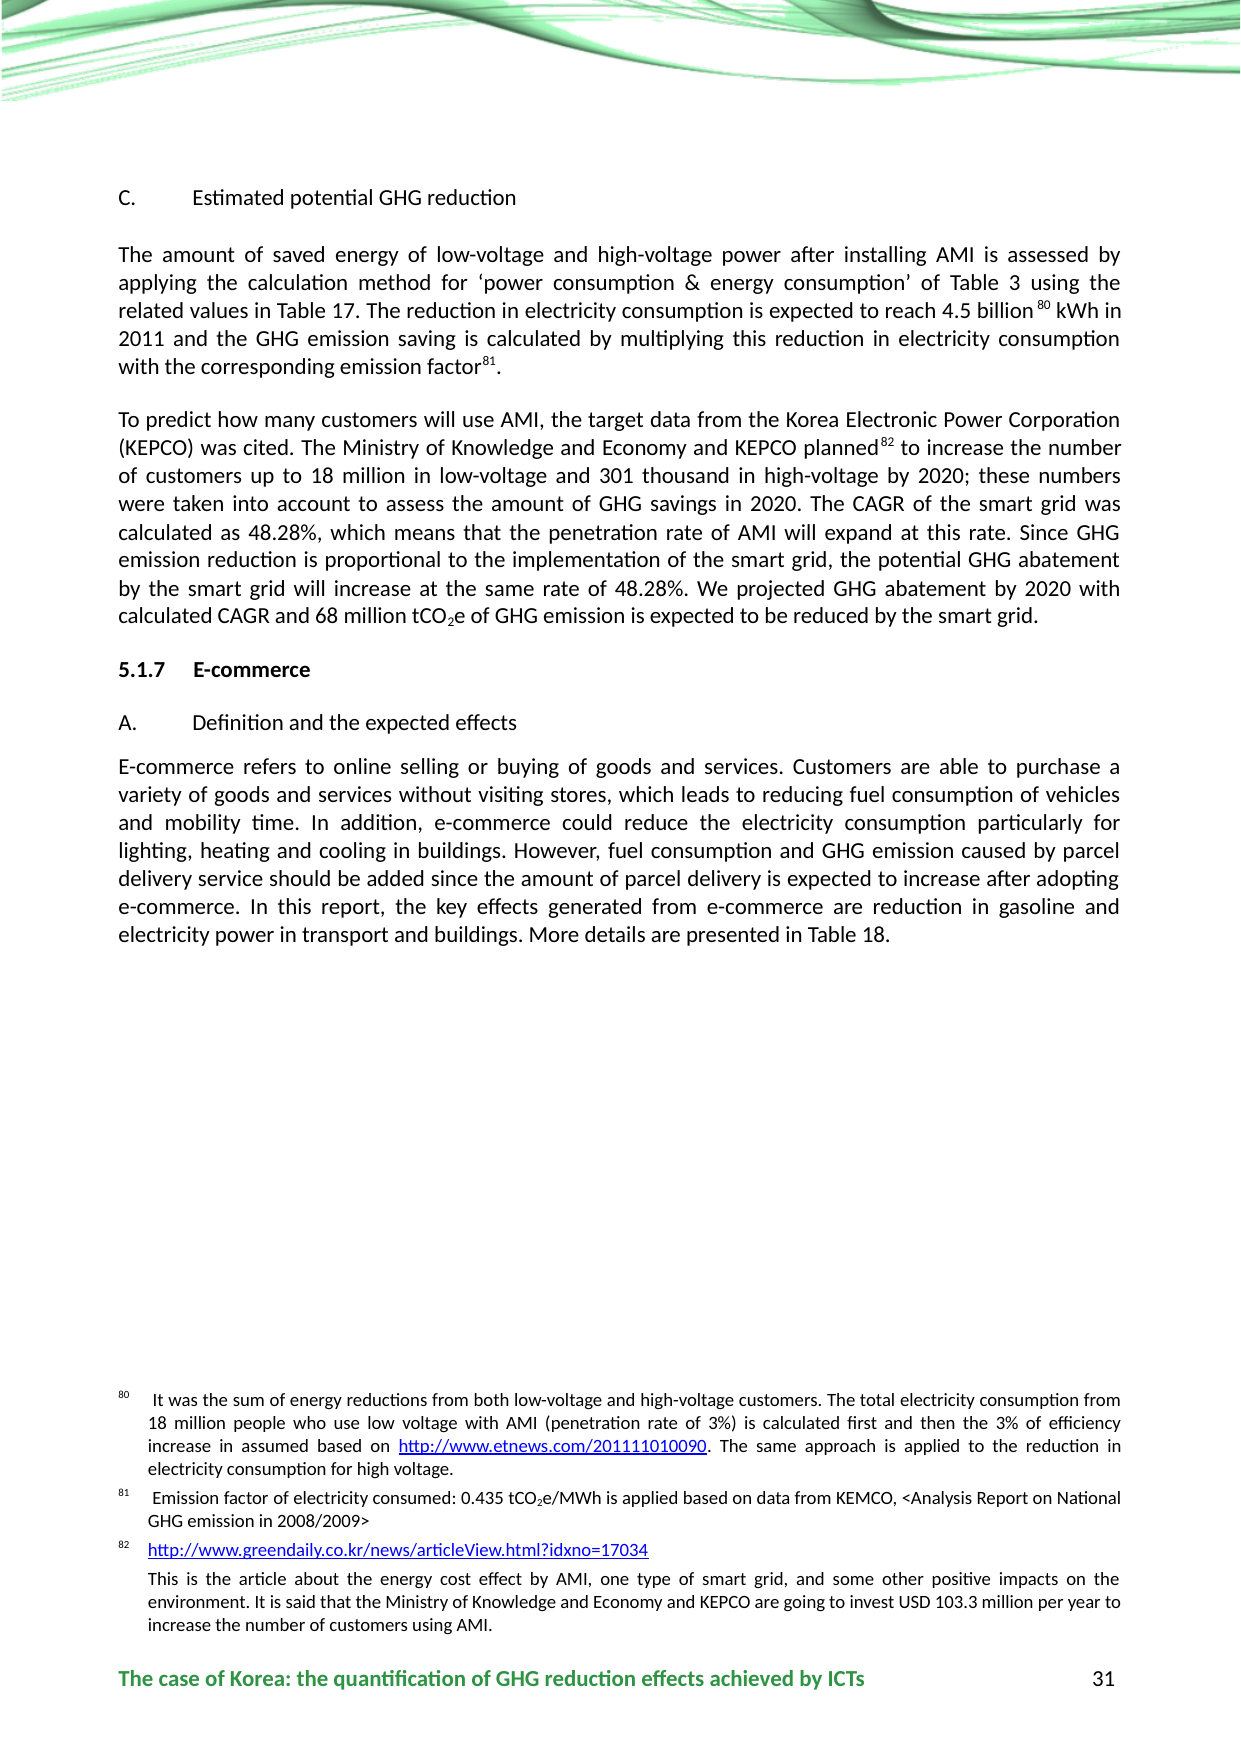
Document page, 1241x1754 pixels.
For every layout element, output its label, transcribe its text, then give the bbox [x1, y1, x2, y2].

list Definition and the expected effects [118, 708, 1122, 736]
text E-commerce refers to online selling or buying of goods and services. Customers are able to purchase a variety of goods and services without visiting stores, which leads to reducing fuel consumption of vehicles and mobility time. In addition, e-commerce could reduce the electricity consumption particularly for lighting, heating and cooling in buildings. However, fuel consumption and GHG emission caused by parcel delivery service should be added since the amount of parcel delivery is expected to increase after adopting e-commerce. In this report, the key effects generated from e-commerce are reduction in gasoline and electricity power in transport and buildings. More details are presented in Table 18. [118, 752, 1122, 948]
text The amount of saved energy of low-voltage and high-voltage power after installing AMI is assessed by applying the calculation method for ‘power consumption & energy consumption’ of Table 3 using the related values in Table 17. The reduction in electricity consumption is expected to reach 4.5 billion kWh in 2011 and the GHG emission saving is calculated by multiplying this reduction in electricity consumption with the corresponding emission factor. [118, 240, 1122, 381]
list Estimated potential GHG reduction [118, 183, 1122, 211]
text To predict how many customers will use AMI, the target data from the Korea Electronic Power Corporation (KEPCO) was cited. The Ministry of Knowledge and Economy and KEPCO planned to increase the number of customers up to 18 million in low-voltage and 301 thousand in high-voltage by 2020; these numbers were taken into account to assess the amount of GHG savings in 2020. The CAGR of the smart grid was calculated as 48.28%, which means that the penetration rate of AMI will expand at this rate. Since GHG emission reduction is proportional to the implementation of the smart grid, the potential GHG abatement by the smart grid will increase at the same rate of 48.28%. We projected GHG abatement by 2020 with calculated CAGR and 68 million tCO2e of GHG emission is expected to be reduced by the smart grid. [118, 406, 1122, 630]
picture [1, 0, 1241, 101]
subtitle 5.1.7 E-commerce [118, 655, 1122, 683]
